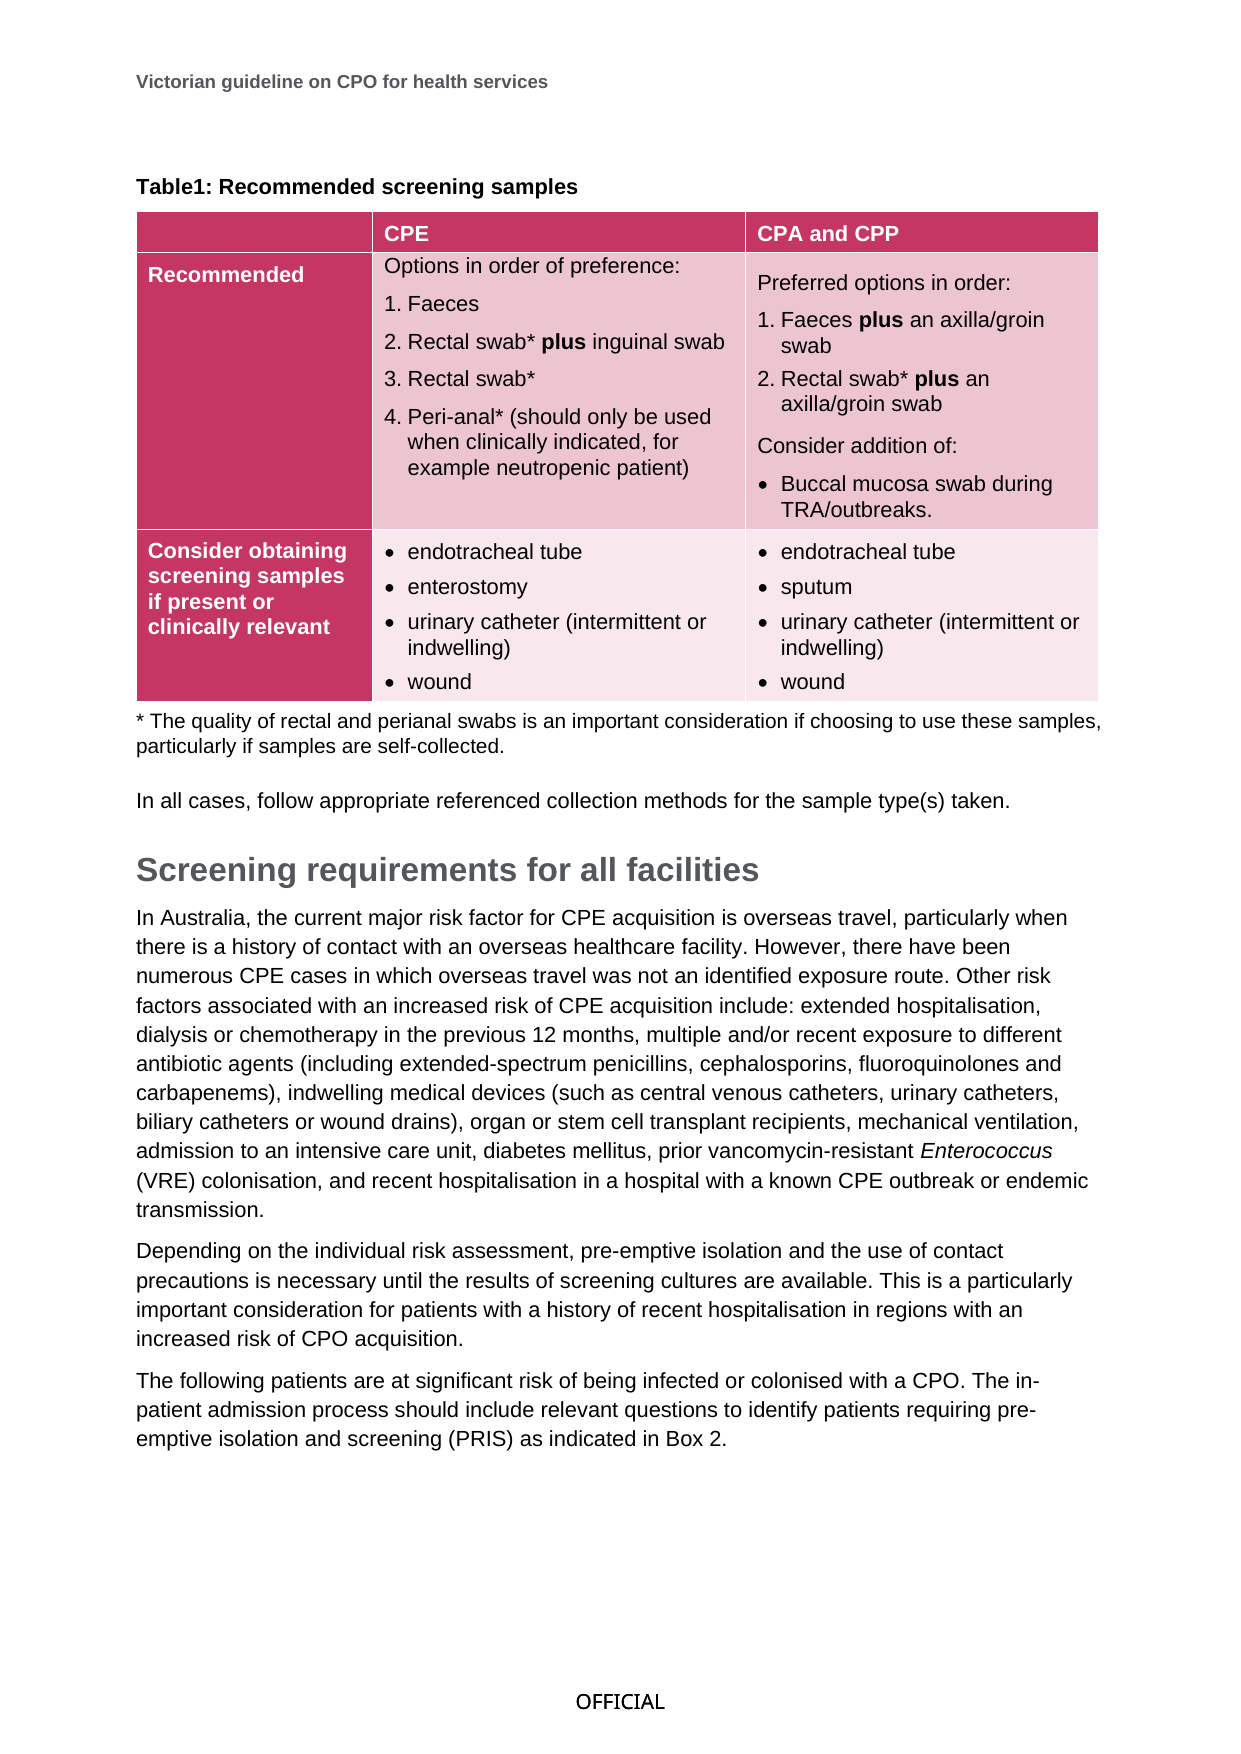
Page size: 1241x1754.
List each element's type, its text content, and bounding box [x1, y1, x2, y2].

table_cell Preferred options in order: Faeces plus an axilla/groin swab Rectal swab* plus an axilla/groin swab Consider addition of: Buccal mucosa swab during TRA/outbreaks. [746, 253, 1098, 529]
text Depending on the individual risk assessment, pre-emptive isolation and the use of contact precautions is necessary until the results of screening cultures are available. This is a particularly important consideration for patients with a history of recent hospitalisation in regions with an increased risk of CPO acquisition. [136, 1234, 1104, 1351]
table_header [137, 212, 372, 252]
text In all cases, follow appropriate referenced collection methods for the sample type(s) taken. [136, 783, 1104, 813]
table_cell endotracheal tube enterostomy urinary catheter (intermittent or indwelling) wound [373, 530, 745, 701]
table_cell Recommended [137, 253, 372, 529]
table_header CPE [373, 212, 745, 252]
text The following patients are at significant risk of being infected or colonised with a CPO. The in-patient admission process should include relevant questions to identify patients requiring pre-emptive isolation and screening (PRIS) as indicated in Box 2. [136, 1364, 1104, 1451]
text Table1: Recommended screening samples [136, 173, 1104, 199]
table_cell endotracheal tube sputum urinary catheter (intermittent or indwelling) wound [746, 530, 1098, 701]
text * The quality of rectal and perianal swabs is an important consideration if choosing to use these samples, particularly if samples are self-collected. [136, 708, 1104, 758]
table_cell Consider obtaining screening samples if present or clinically relevant [137, 530, 372, 701]
text In Australia, the current major risk factor for CPE acquisition is overseas travel, particularly when there is a history of contact with an overseas healthcare facility. However, there have been numerous CPE cases in which overseas travel was not an identified exposure route. Other risk factors associated with an increased risk of CPE acquisition include: extended hospitalisation, dialysis or chemotherapy in the previous 12 months, multiple and/or recent exposure to different antibiotic agents (including extended-spectrum penicillins, cephalosporins, fluoroquinolones and carbapenems), indwelling medical devices (such as central venous catheters, urinary catheters, biliary catheters or wound drains), organ or stem cell transplant recipients, mechanical ventilation, admission to an intensive care unit, diabetes mellitus, prior vancomycin-resistant Enterococcus (VRE) colonisation, and recent hospitalisation in a hospital with a known CPE outbreak or endemic transmission. [136, 901, 1104, 1222]
table_cell Options in order of preference: Faeces Rectal swab* plus inguinal swab Rectal swab* Peri-anal* (should only be used when clinically indicated, for example neutropenic patient) [373, 253, 745, 529]
subtitle Screening requirements for all facilities [136, 850, 1104, 889]
table_header CPA and CPP [746, 212, 1098, 252]
